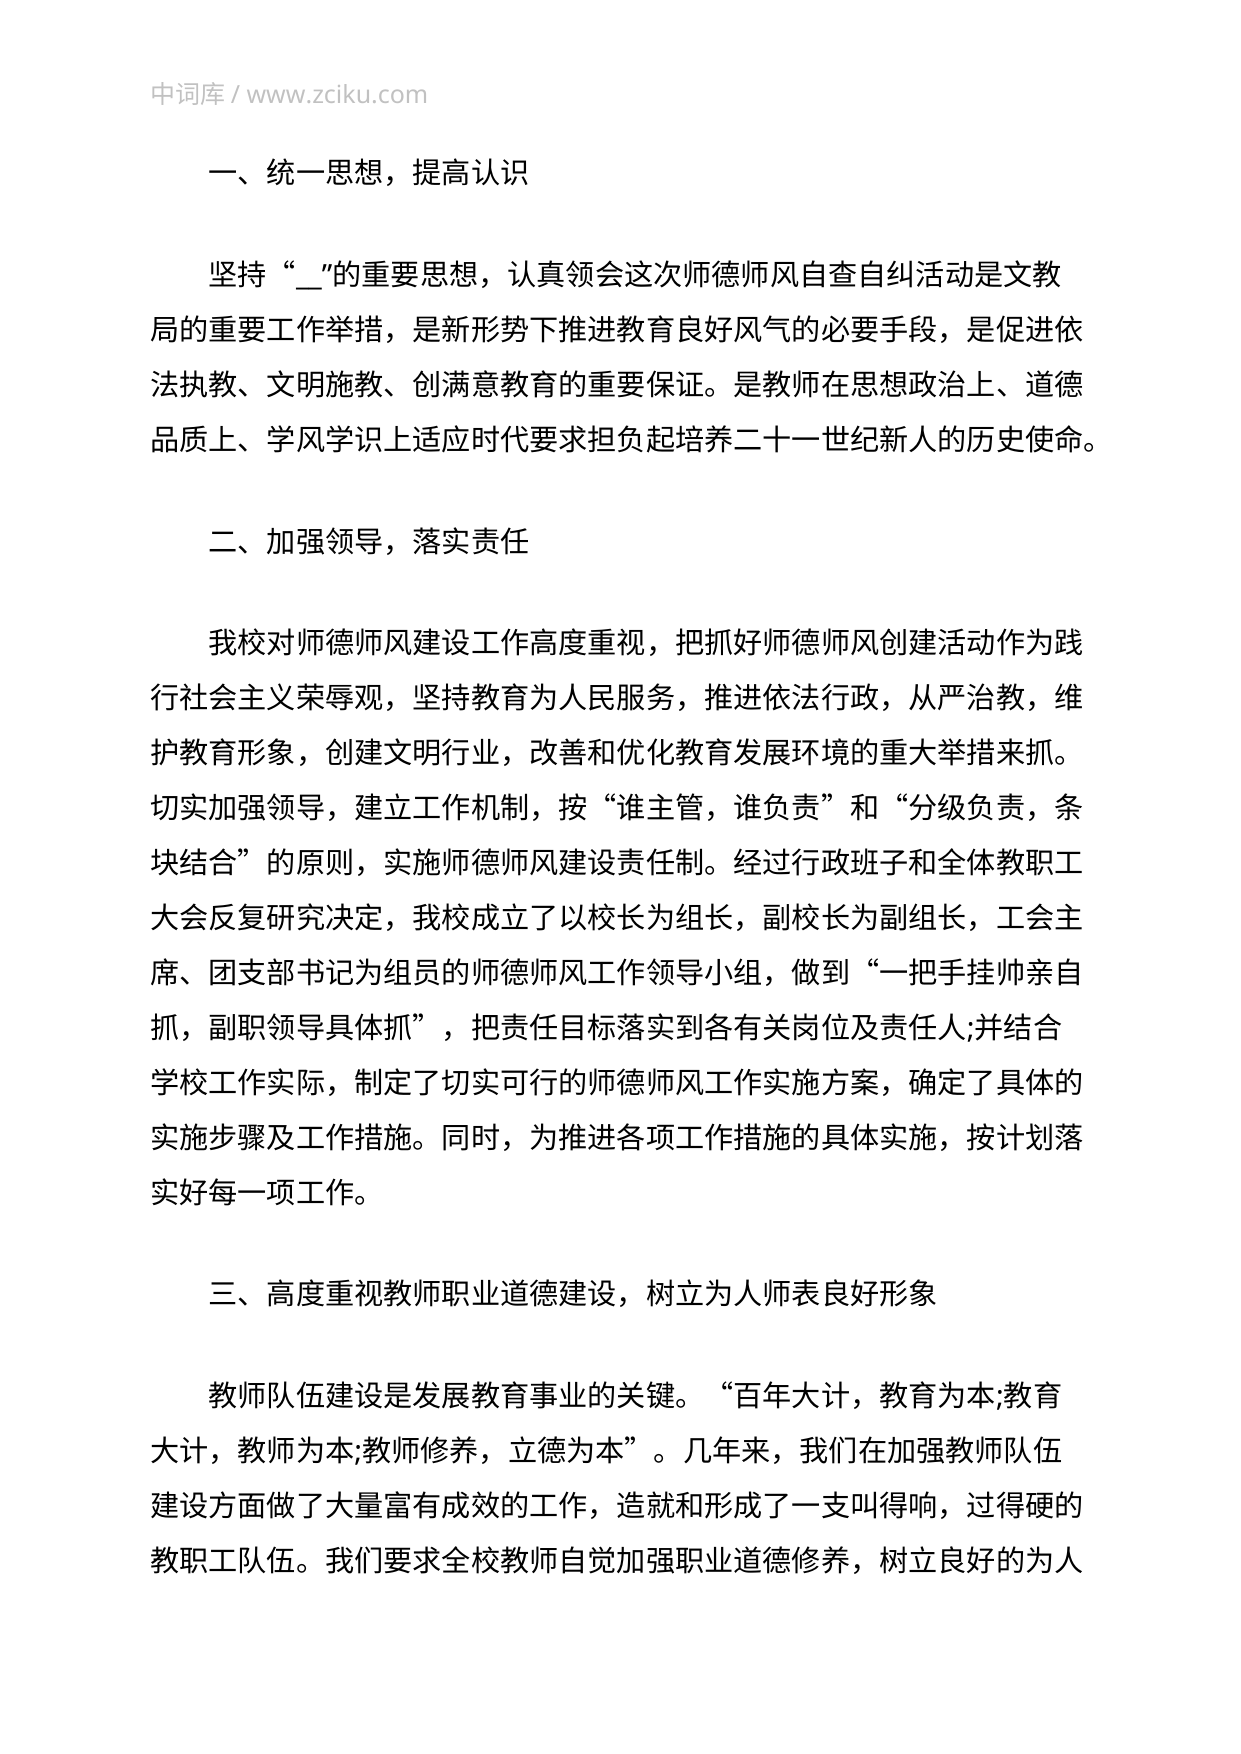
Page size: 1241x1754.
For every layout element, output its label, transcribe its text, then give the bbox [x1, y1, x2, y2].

text 二、加强领导，落实责任 [150, 518, 1090, 561]
text 三、高度重视教师职业道德建设，树立为人师表良好形象 [150, 1271, 1090, 1313]
text 坚持“__”的重要思想，认真领会这次师德师风自查自纠活动是文教局的重要工作举措，是新形势下推进教育良好风气的必要手段，是促进依法执教、文明施教、创满意教育的重要保证。是教师在思想政治上、道德品质上、学风学识上适应时代要求担负起培养二十一世纪新人的历史使命。 [150, 252, 1090, 459]
text 一、统一思想，提高认识 [150, 150, 1090, 192]
text 我校对师德师风建设工作高度重视，把抓好师德师风创建活动作为践行社会主义荣辱观，坚持教育为人民服务，推进依法行政，从严治教，维护教育形象，创建文明行业，改善和优化教育发展环境的重大举措来抓。切实加强领导，建立工作机制，按“谁主管，谁负责”和“分级负责，条块结合”的原则，实施师德师风建设责任制。经过行政班子和全体教职工大会反复研究决定，我校成立了以校长为组长，副校长为副组长，工会主席、团支部书记为组员的师德师风工作领导小组，做到“一把手挂帅亲自抓，副职领导具体抓”，把责任目标落实到各有关岗位及责任人;并结合学校工作实际，制定了切实可行的师德师风工作实施方案，确定了具体的实施步骤及工作措施。同时，为推进各项工作措施的具体实施，按计划落实好每一项工作。 [150, 620, 1090, 1211]
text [150, 1373, 1090, 1580]
